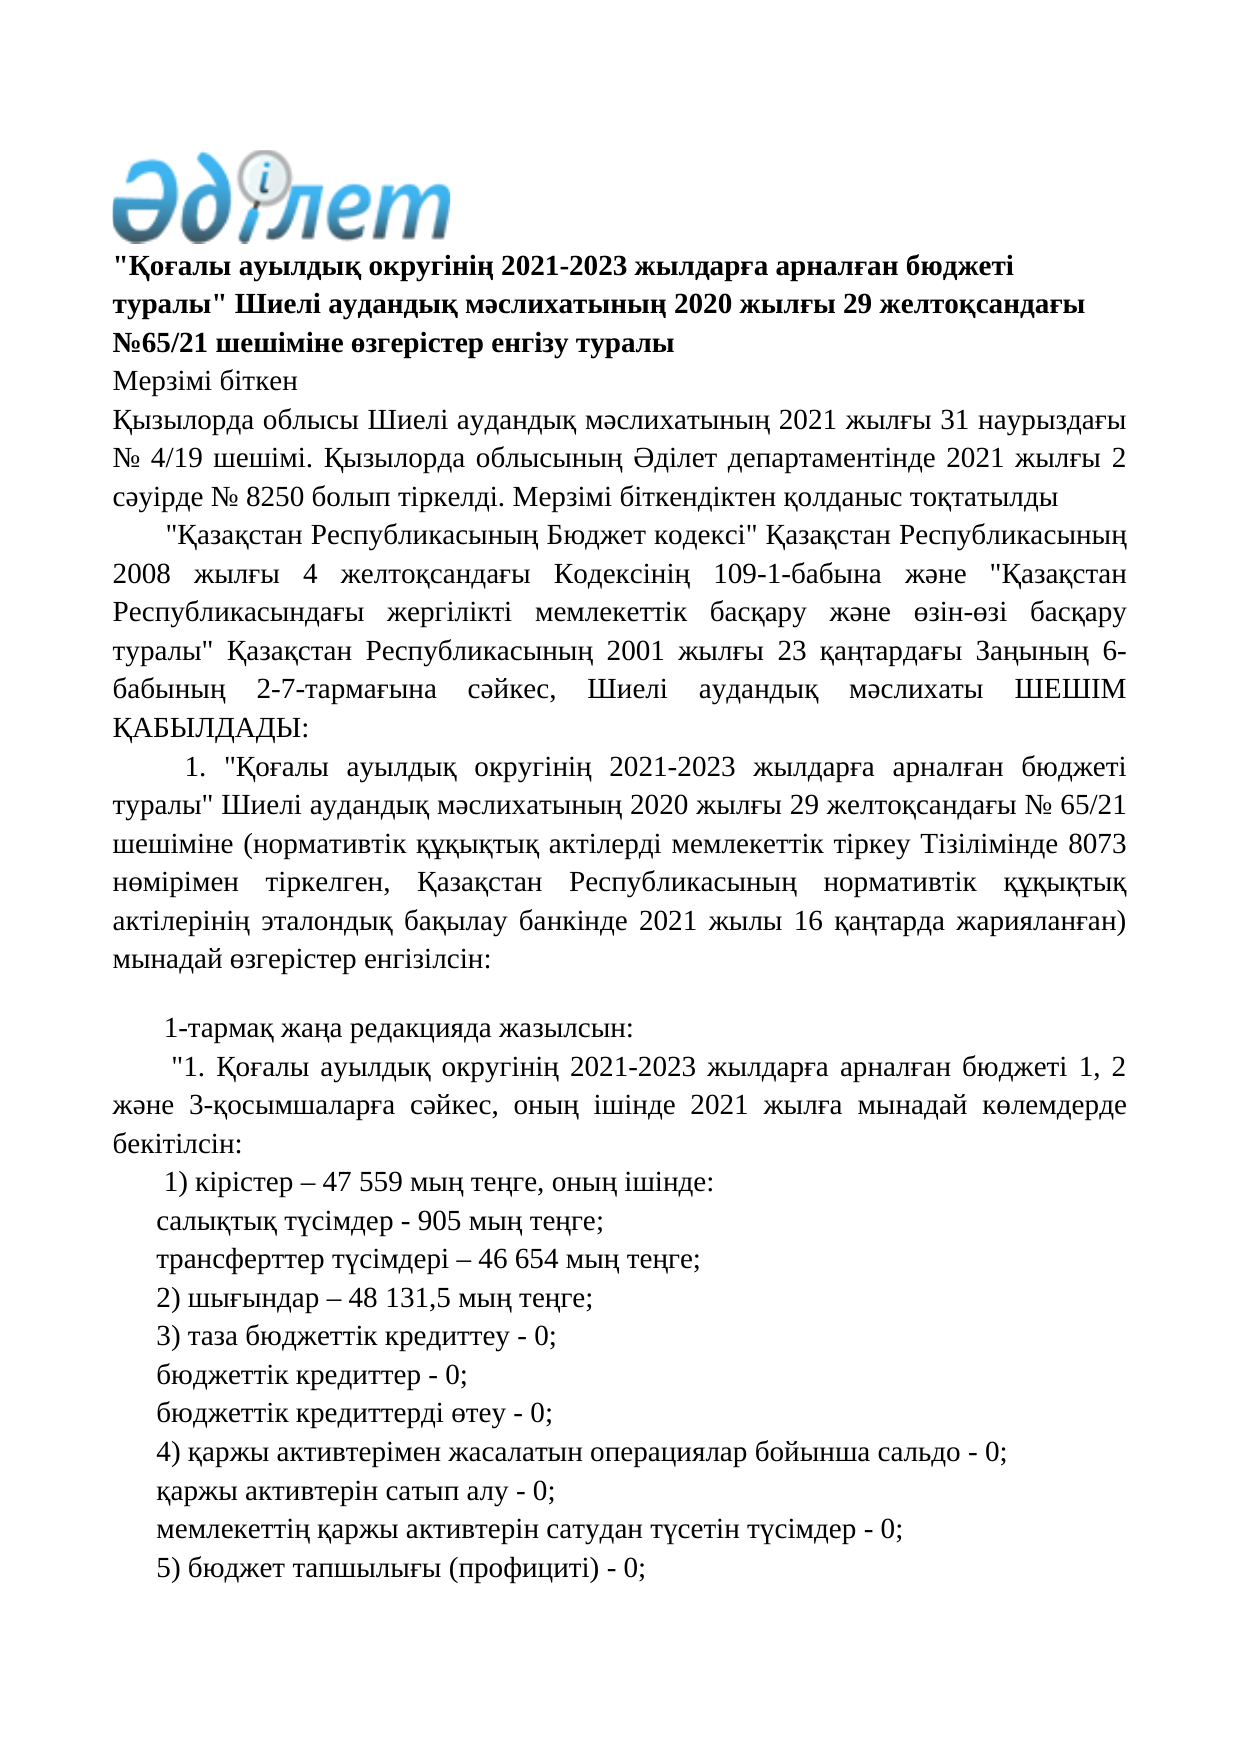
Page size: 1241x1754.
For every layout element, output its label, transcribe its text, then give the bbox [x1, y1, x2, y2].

picture [112, 150, 451, 244]
text 1. "Қоғалы ауылдық округінің 2021-2023 жылдарға арналған бюджеті туралы" Шиелі аудандық мәслихатының 2020 жылғы 29 желтоқсандағы № 65/21 шешіміне (нормативтік құқықтық актілерді мемлекеттік тіркеу Тізілімінде 8073 нөмірімен тіркелген, Қазақстан Республикасының нормативтік құқықтық актілерінің эталондық бақылау банкінде 2021 жылы 16 қаңтарда жарияланған) мынадай өзгерістер енгізілсін: [112, 749, 1128, 975]
text қаржы активтерін сатып алу - 0; [112, 1473, 1128, 1506]
text мемлекеттің қаржы активтерін сатудан түсетін түсімдер - 0; [112, 1511, 1128, 1545]
text Қызылорда облысы Шиелі аудандық мәслихатының 2021 жылғы 31 наурыздағы № 4/19 шешімі. Қызылорда облысының Әділет департаментінде 2021 жылғы 2 сәуірде № 8250 болып тіркелді. Мерзімі біткендіктен қолданыс тоқтатылды [112, 402, 1128, 512]
text 1) кірістер – 47 559 мың теңге, оның ішінде: [112, 1164, 1128, 1198]
text трансферттер түсімдері – 46 654 мың теңге; [112, 1241, 1128, 1275]
text 5) бюджет тапшылығы (профициті) - 0; [112, 1550, 1128, 1583]
text 4) қаржы активтерімен жасалатын операциялар бойынша сальдо - 0; [112, 1434, 1128, 1468]
text 3) таза бюджеттік кредиттеу - 0; [112, 1318, 1128, 1352]
text Мерзімі біткен [112, 363, 1128, 397]
text бюджеттік кредиттерді өтеу - 0; [112, 1396, 1128, 1429]
text 1-тармақ жаңа редакцияда жазылсын: [112, 1010, 1128, 1044]
text бюджеттік кредиттер - 0; [112, 1357, 1128, 1391]
text "Қазақстан Республикасының Бюджет кодексі" Қазақстан Республикасының 2008 жылғы 4 желтоқсандағы Кодексінің 109-1-бабына және "Қазақстан Республикасындағы жергілікті мемлекеттік басқару және өзін-өзі басқару туралы" Қазақстан Республикасының 2001 жылғы 23 қаңтардағы Заңының 6-бабының 2-7-тармағына сәйкес, Шиелі аудандық мәслихаты ШЕШІМ ҚАБЫЛДАДЫ: [112, 517, 1128, 744]
text "Қоғалы ауылдық округінің 2021-2023 жылдарға арналған бюджеті туралы" Шиелі аудандық мәслихатының 2020 жылғы 29 желтоқсандағы №65/21 шешіміне өзгерістер енгізу туралы [112, 248, 1128, 358]
text "1. Қоғалы ауылдық округінің 2021-2023 жылдарға арналған бюджеті 1, 2 және 3-қосымшаларға сәйкес, оның ішінде 2021 жылға мынадай көлемдерде бекітілсін: [112, 1049, 1128, 1159]
text 2) шығындар – 48 131,5 мың теңге; [112, 1280, 1128, 1313]
text салықтық түсімдер - 905 мың теңге; [112, 1203, 1128, 1236]
